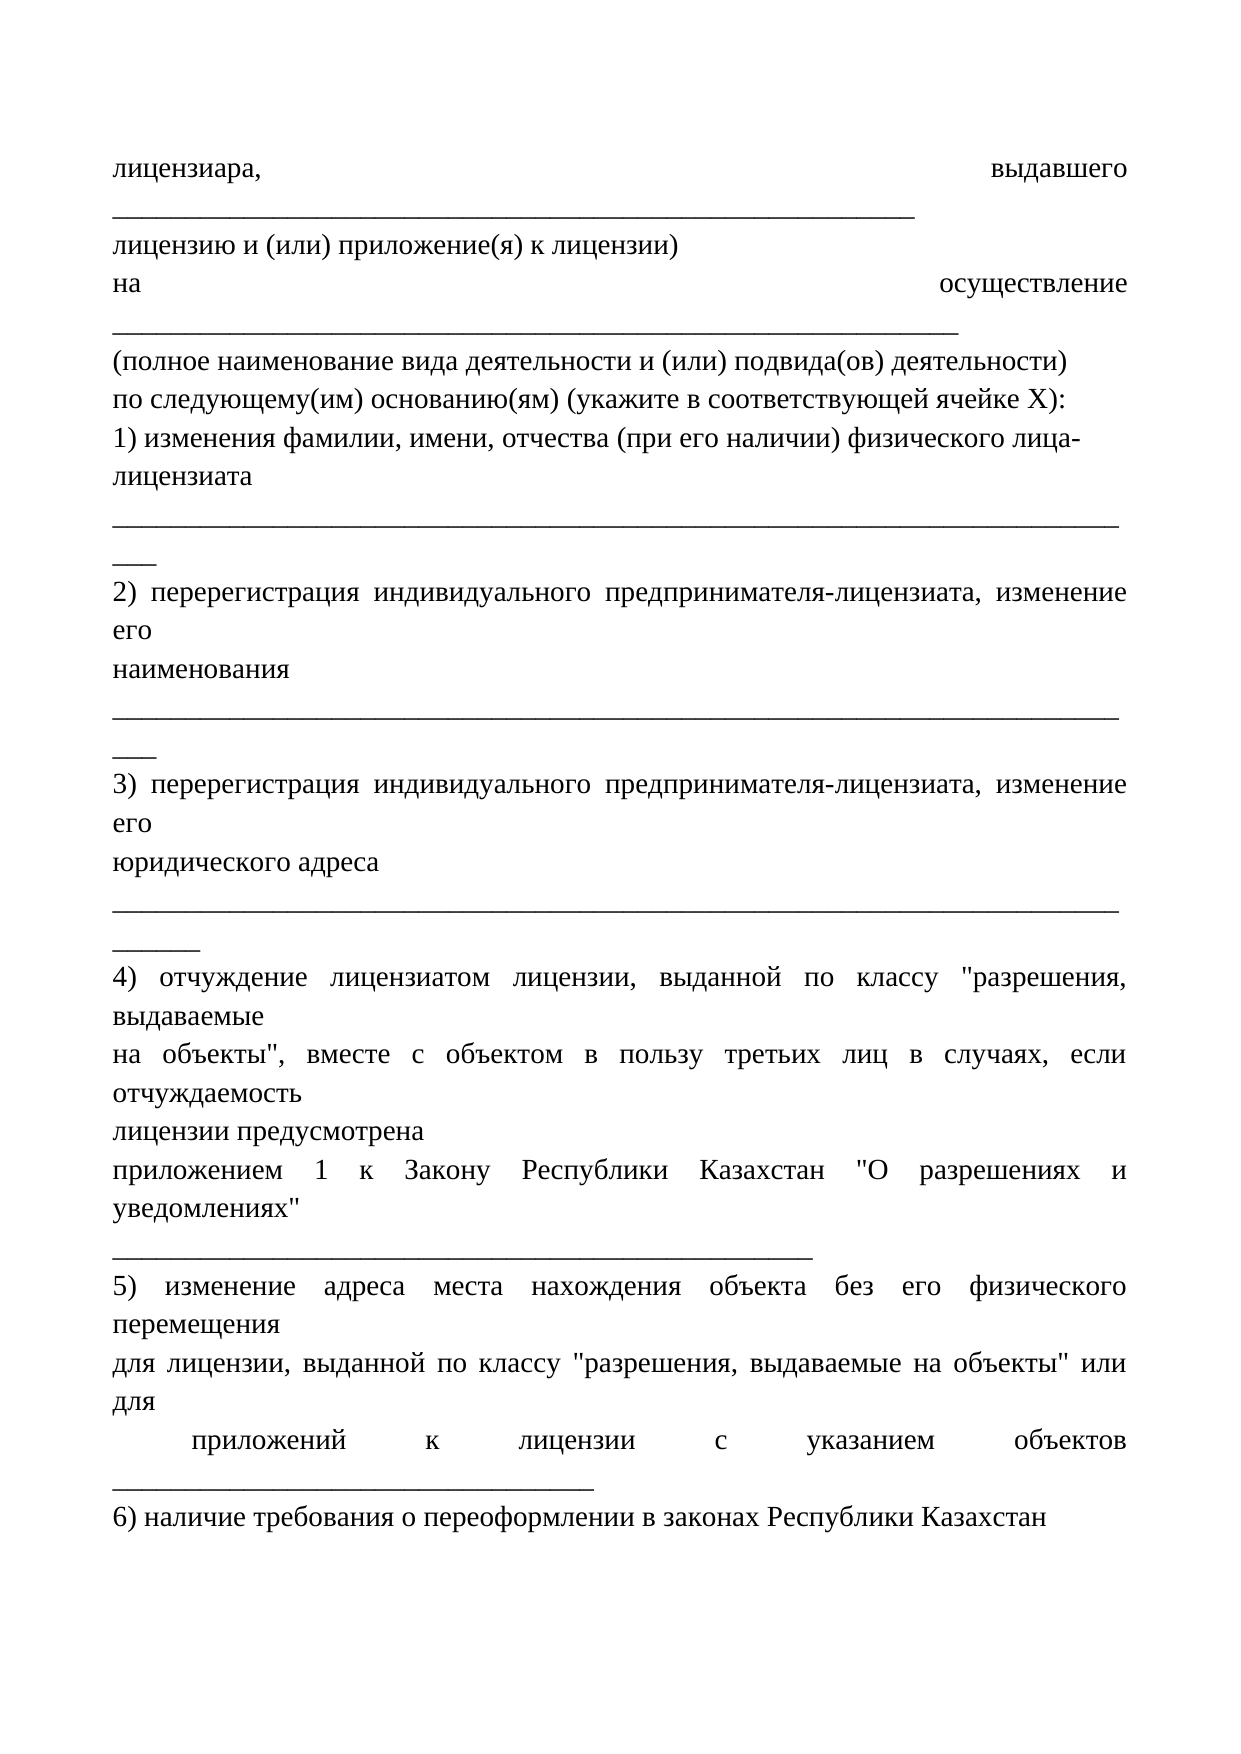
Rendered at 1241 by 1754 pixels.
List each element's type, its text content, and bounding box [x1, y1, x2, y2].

text 1) изменения фамилии, имени, отчества (при его наличии) физического лица- [112, 420, 1128, 453]
text юридического адреса [112, 844, 1128, 877]
text на объекты", вместе с объектом в пользу третьих лиц в случаях, если отчуждаемость [112, 1036, 1128, 1108]
text приложением 1 к Закону Республики Казахстан "О разрешениях и уведомлениях" [112, 1152, 1128, 1224]
text лицензиара, выдавшего _______________________________________________________ [112, 150, 1128, 222]
text 3) перерегистрация индивидуального предпринимателя-лицензиата, изменение его [112, 767, 1128, 839]
text (полное наименование вида деятельности и (или) подвида(ов) деятельности) [112, 343, 1128, 376]
text 4) отчуждение лицензиатом лицензии, выданной по классу "разрешения, выдаваемые [112, 959, 1128, 1031]
text 2) перерегистрация индивидуального предпринимателя-лицензиата, изменение его [112, 574, 1128, 646]
text на осуществление __________________________________________________________ [112, 266, 1128, 338]
text по следующему(им) основанию(ям) (укажите в соответствующей ячейке Х): [112, 381, 1128, 415]
text ________________________________________________________________________ [112, 497, 1128, 569]
text ___________________________________________________________________________ [112, 882, 1128, 954]
text приложений к лицензии с указанием объектов _________________________________ [112, 1422, 1128, 1494]
text наименования [112, 651, 1128, 684]
text лицензиата [112, 458, 1128, 492]
text 5) изменение адреса места нахождения объекта без его физического перемещения [112, 1268, 1128, 1340]
text ________________________________________________ [112, 1229, 1128, 1263]
text лицензию и (или) приложение(я) к лицензии) [112, 227, 1128, 261]
text 6) наличие требования о переоформлении в законах Республики Казахстан [112, 1499, 1128, 1532]
text ________________________________________________________________________ [112, 689, 1128, 762]
text лицензии предусмотрена [112, 1113, 1128, 1147]
text для лицензии, выданной по классу "разрешения, выдаваемые на объекты" или для [112, 1345, 1128, 1417]
